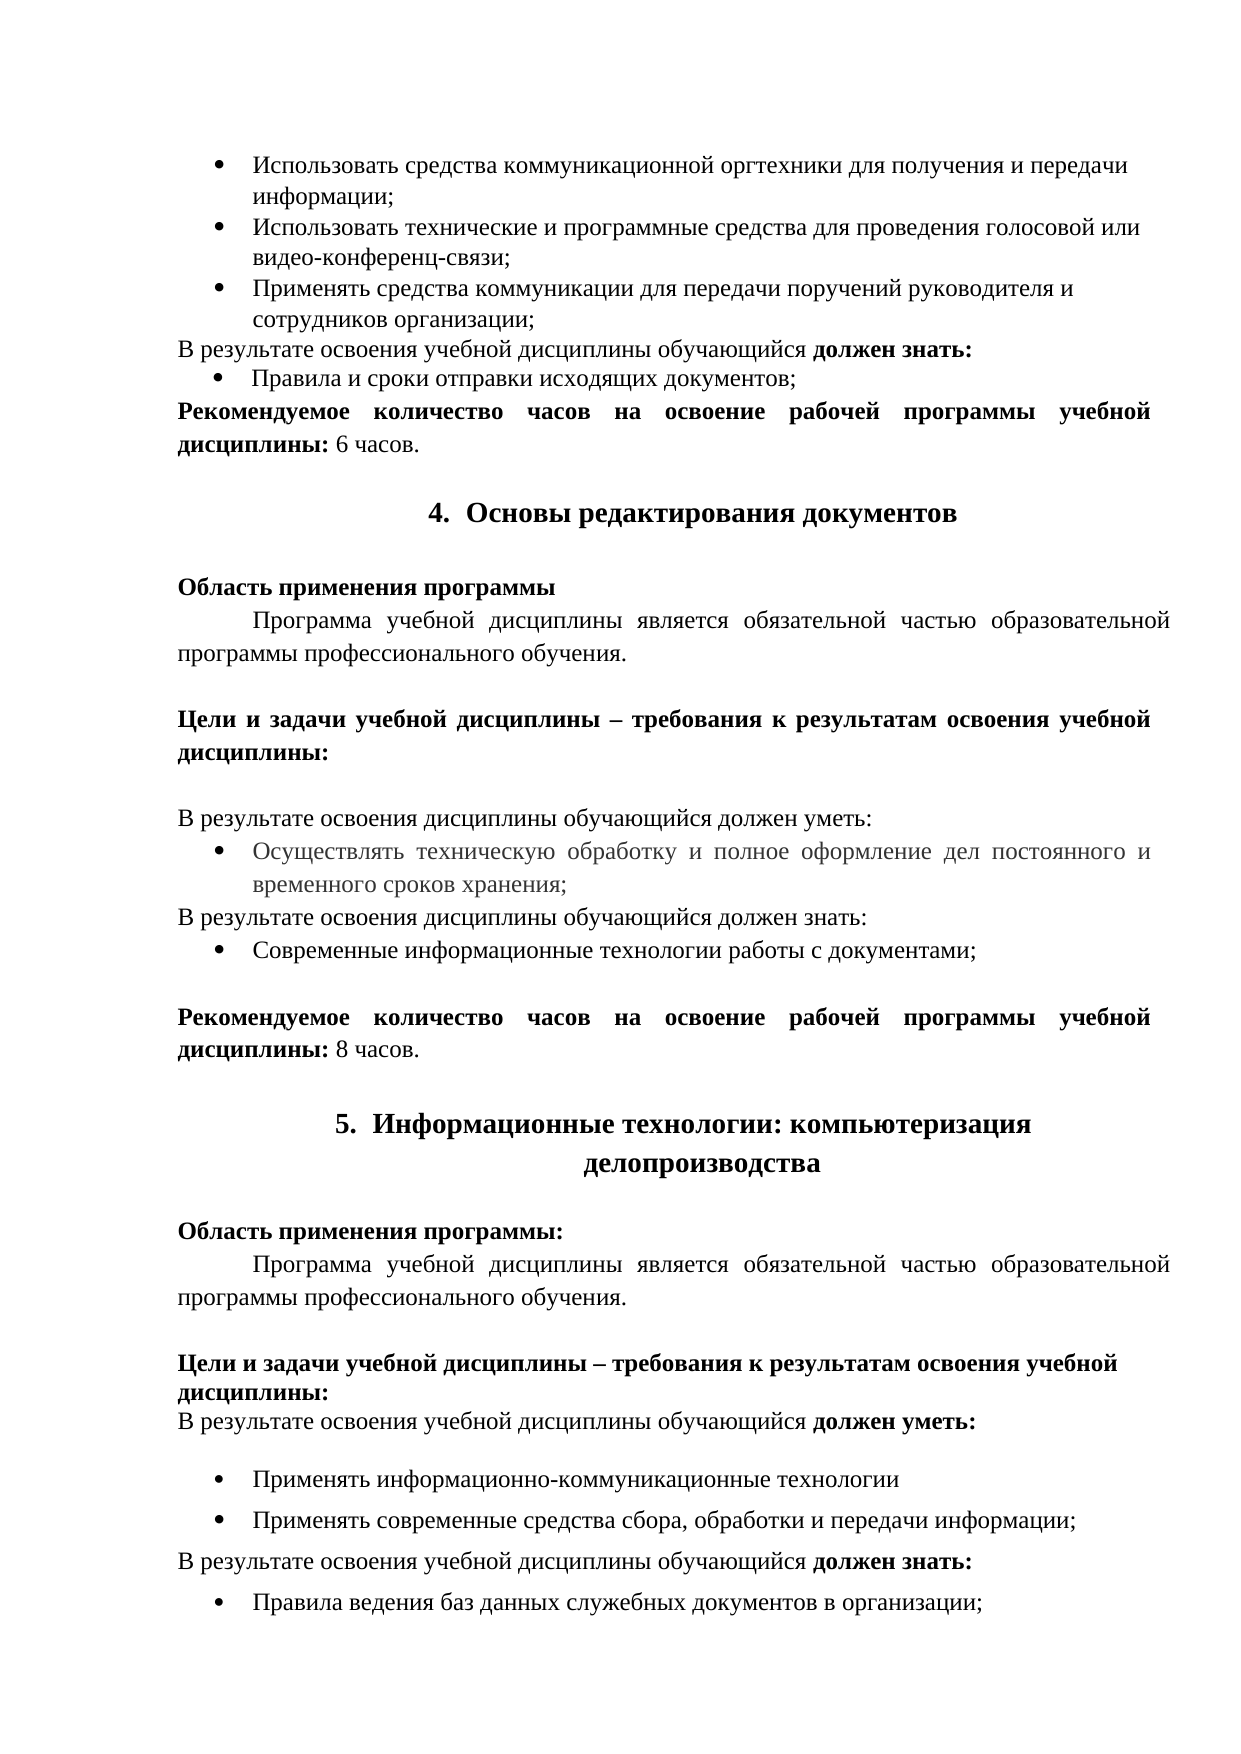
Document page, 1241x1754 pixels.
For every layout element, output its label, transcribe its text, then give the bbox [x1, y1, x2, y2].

text В результате освоения учебной дисциплины обучающийся должен уметь: [177, 1406, 1152, 1434]
list Осуществлять техническую обработку и полное оформление дел постоянного и временного сроков хранения; [215, 836, 1152, 898]
text Рекомендуемое количество часов на освоение рабочей программы учебной дисциплины: 8 часов. [177, 1002, 1152, 1063]
text В результате освоения дисциплины обучающийся должен уметь: [177, 803, 1152, 832]
text Область применения программы: [177, 1216, 1171, 1245]
text Цели и задачи учебной дисциплины – требования к результатам освоения учебной дисциплины: [177, 1348, 1152, 1406]
list Правила ведения баз данных служебных документов в организации; [215, 1587, 1171, 1616]
text Программа учебной дисциплины является обязательной частью образовательной программы профессионального обучения. [177, 605, 1171, 667]
text В результате освоения дисциплины обучающийся должен знать: [177, 902, 1152, 931]
list Применять информационно-коммуникационные технологии [215, 1464, 1152, 1492]
list Информационные технологии: компьютеризация делопроизводства [215, 1106, 1152, 1178]
text Программа учебной дисциплины является обязательной частью образовательной программы профессионального обучения. [177, 1249, 1171, 1311]
list Современные информационные технологии работы с документами; [215, 936, 1152, 964]
text В результате освоения учебной дисциплины обучающийся должен знать: [177, 1546, 1152, 1575]
list Основы редактирования документов [215, 495, 1171, 529]
list Применять средства коммуникации для передачи поручений руководителя и сотрудников организации; [215, 271, 1152, 332]
list Использовать средства коммуникационной оргтехники для получения и передачи информации; [215, 149, 1152, 210]
list Правила и сроки отправки исходящих документов; [213, 363, 1152, 392]
text Область применения программы [177, 572, 1171, 601]
list Применять современные средства сбора, обработки и передачи информации; [215, 1505, 1152, 1534]
text Цели и задачи учебной дисциплины – требования к результатам освоения учебной дисциплины: [177, 704, 1152, 766]
list Использовать технические и программные средства для проведения голосовой или видео-конференц-связи; [215, 210, 1152, 271]
text В результате освоения учебной дисциплины обучающийся должен знать: [177, 332, 1152, 363]
text Рекомендуемое количество часов на освоение рабочей программы учебной дисциплины: 6 часов. [177, 396, 1152, 458]
